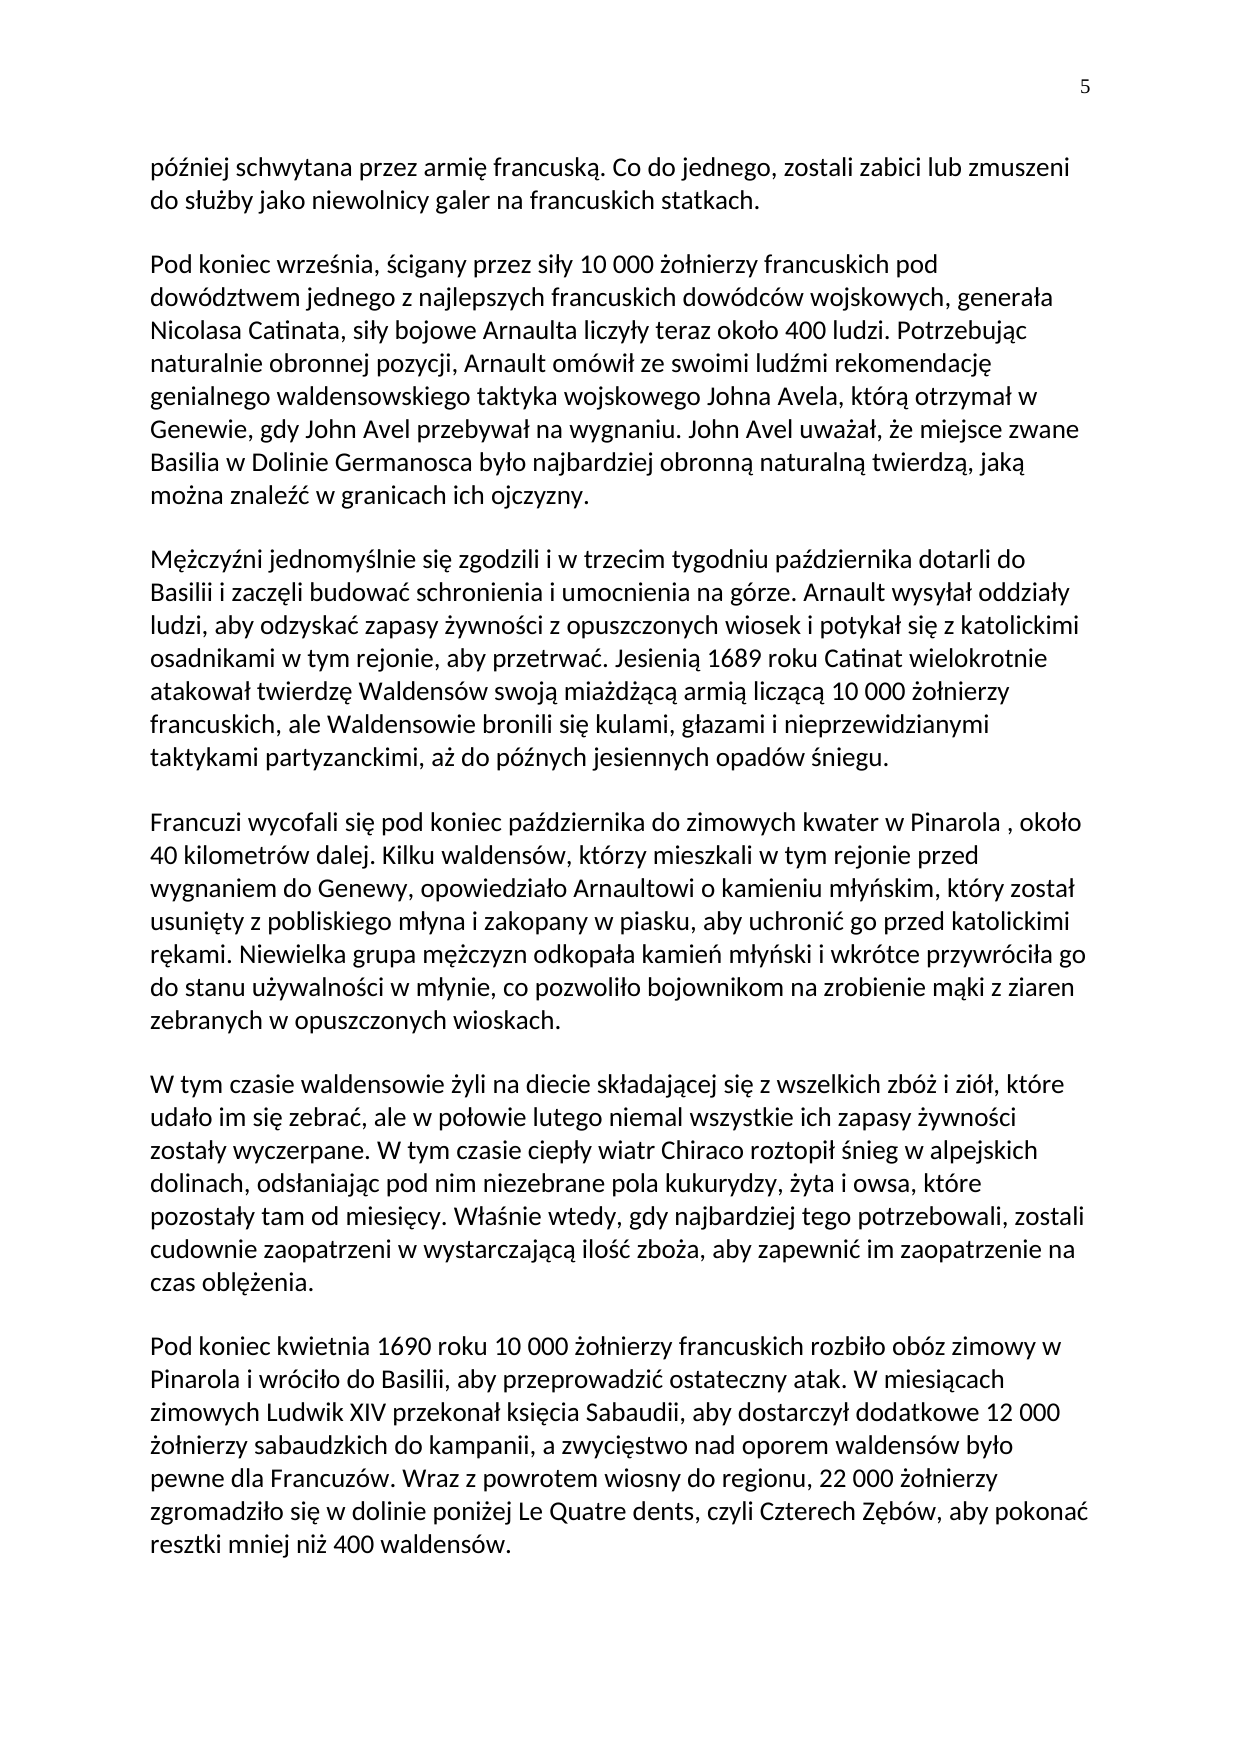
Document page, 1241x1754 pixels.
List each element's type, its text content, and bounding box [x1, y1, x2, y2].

text Pod koniec września, ścigany przez siły 10 000 żołnierzy francuskich pod dowództwem jednego z najlepszych francuskich dowódców wojskowych, generała Nicolasa Catinata, siły bojowe Arnaulta liczyły teraz około 400 ludzi. Potrzebując naturalnie obronnej pozycji, Arnault omówił ze swoimi ludźmi rekomendację genialnego waldensowskiego taktyka wojskowego Johna Avela, którą otrzymał w Genewie, gdy John Avel przebywał na wygnaniu. John Avel uważał, że miejsce zwane Basilia w Dolinie Germanosca było najbardziej obronną naturalną twierdzą, jaką można znaleźć w granicach ich ojczyzny. [150, 247, 1090, 511]
text Francuzi wycofali się pod koniec października do zimowych kwater w Pinarola , około 40 kilometrów dalej. Kilku waldensów, którzy mieszkali w tym rejonie przed wygnaniem do Genewy, opowiedziało Arnaultowi o kamieniu młyńskim, który został usunięty z pobliskiego młyna i zakopany w piasku, aby uchronić go przed katolickimi rękami. Niewielka grupa mężczyzn odkopała kamień młyński i wkrótce przywróciła go do stanu używalności w młynie, co pozwoliło bojownikom na zrobienie mąki z ziaren zebranych w opuszczonych wioskach. [150, 805, 1090, 1036]
text W tym czasie waldensowie żyli na diecie składającej się z wszelkich zbóż i ziół, które udało im się zebrać, ale w połowie lutego niemal wszystkie ich zapasy żywności zostały wyczerpane. W tym czasie ciepły wiatr Chiraco roztopił śnieg w alpejskich dolinach, odsłaniając pod nim niezebrane pola kukurydzy, żyta i owsa, które pozostały tam od miesięcy. Właśnie wtedy, gdy najbardziej tego potrzebowali, zostali cudownie zaopatrzeni w wystarczającą ilość zboża, aby zapewnić im zaopatrzenie na czas oblężenia. [150, 1067, 1090, 1298]
text Mężczyźni jednomyślnie się zgodzili i w trzecim tygodniu października dotarli do Basilii i zaczęli budować schronienia i umocnienia na górze. Arnault wysyłał oddziały ludzi, aby odzyskać zapasy żywności z opuszczonych wiosek i potykał się z katolickimi osadnikami w tym rejonie, aby przetrwać. Jesienią 1689 roku Catinat wielokrotnie atakował twierdzę Waldensów swoją miażdżącą armią liczącą 10 000 żołnierzy francuskich, ale Waldensowie bronili się kulami, głazami i nieprzewidzianymi taktykami partyzanckimi, aż do późnych jesiennych opadów śniegu. [150, 542, 1090, 774]
text Pod koniec kwietnia 1690 roku 10 000 żołnierzy francuskich rozbiło obóz zimowy w Pinarola i wróciło do Basilii, aby przeprowadzić ostateczny atak. W miesiącach zimowych Ludwik XIV przekonał księcia Sabaudii, aby dostarczył dodatkowe 12 000 żołnierzy sabaudzkich do kampanii, a zwycięstwo nad oporem waldensów było pewne dla Francuzów. Wraz z powrotem wiosny do regionu, 22 000 żołnierzy zgromadziło się w dolinie poniżej Le Quatre dents, czyli Czterech Zębów, aby pokonać resztki mniej niż 400 waldensów. [150, 1329, 1090, 1561]
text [150, 150, 1090, 216]
